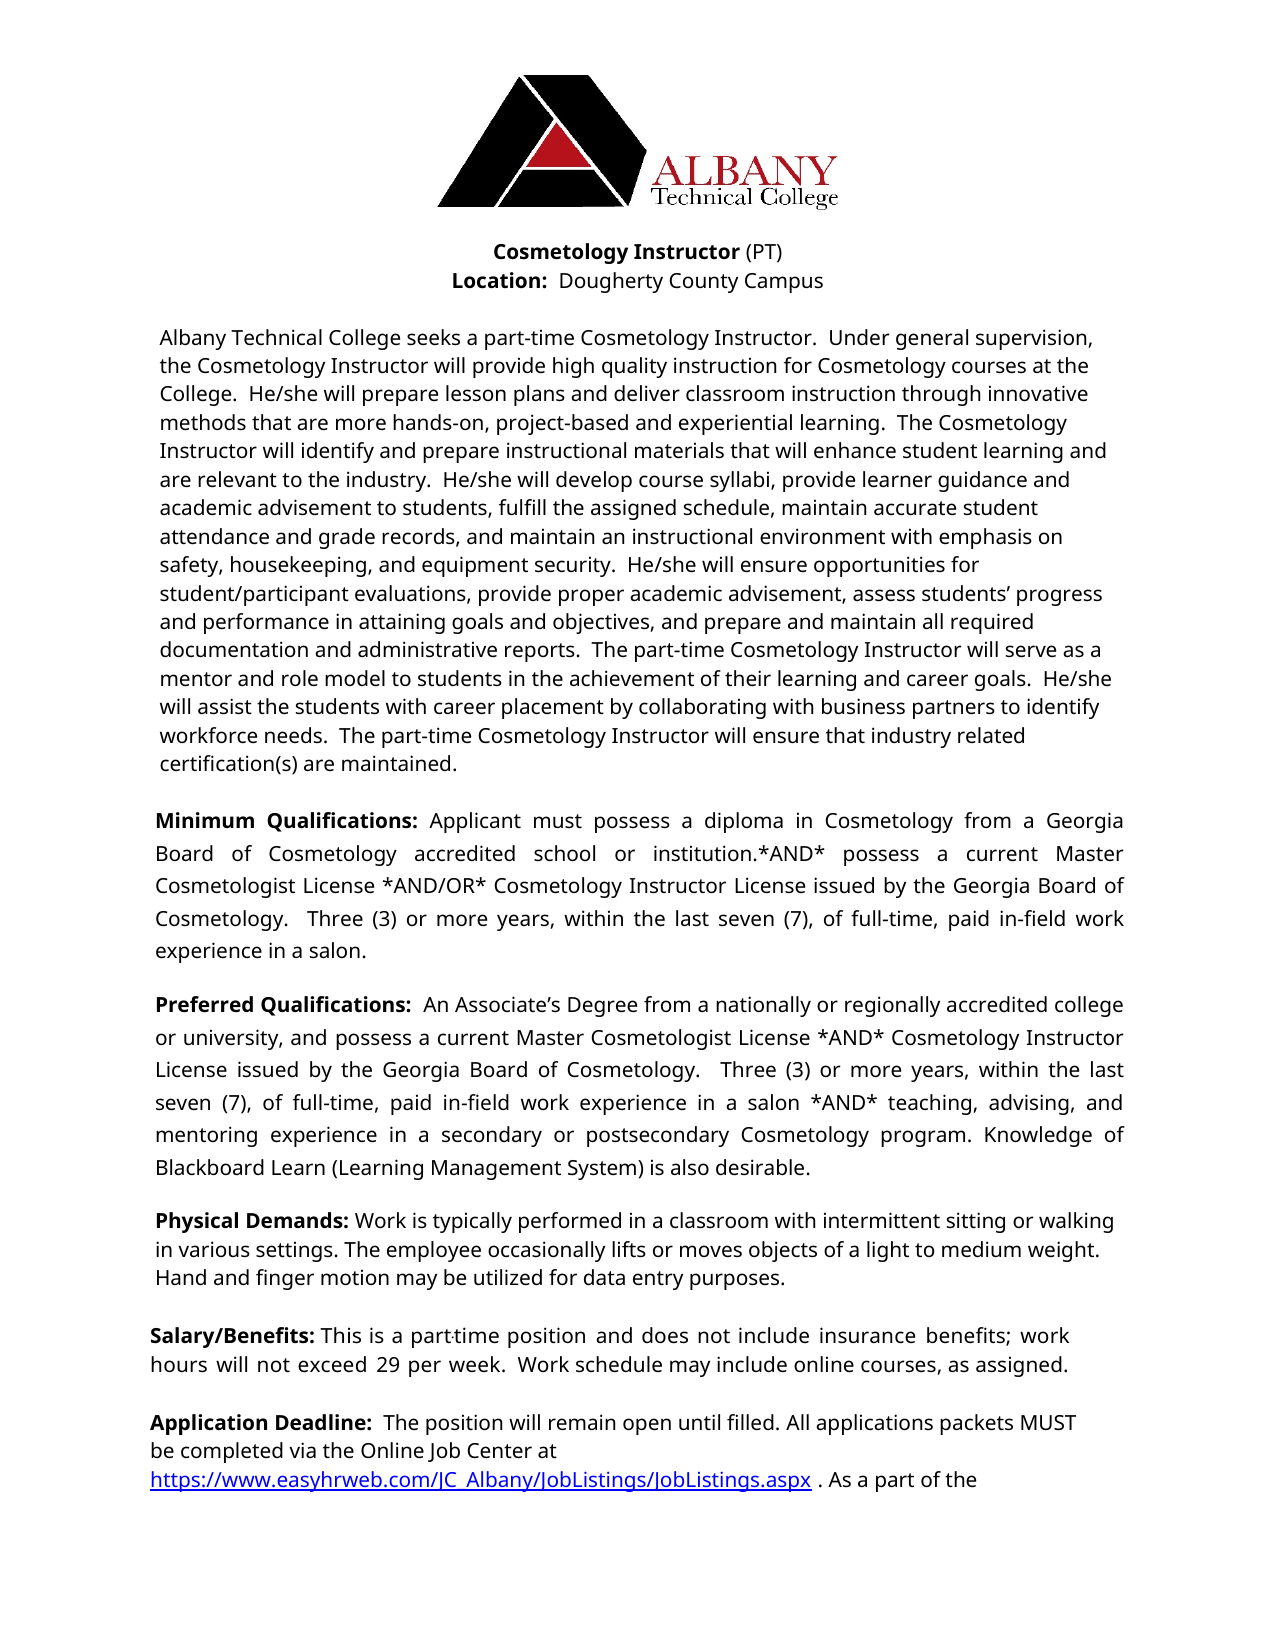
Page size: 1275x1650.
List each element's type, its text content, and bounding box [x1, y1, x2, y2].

text Location: Dougherty County Campus [150, 266, 1125, 294]
text Minimum Qualifications: Applicant must possess a diploma in Cosmetology from a Georgia Board of Cosmetology accredited school or institution.*AND* possess a current Master Cosmetologist License *AND/OR* Cosmetology Instructor License issued by the Georgia Board of Cosmetology. Three (3) or more years, within the last seven (7), of full-time, paid in-field work experience in a salon. [155, 806, 1125, 965]
text Preferred Qualifications: An Associate’s Degree from a nationally or regionally accredited college or university, and possess a current Master Cosmetologist License *AND* Cosmetology Instructor License issued by the Georgia Board of Cosmetology. Three (3) or more years, within the last seven (7), of full-time, paid in-field work experience in a salon *AND* teaching, advising, and mentoring experience in a secondary or postsecondary Cosmetology program. Knowledge of Blackboard Learn (Learning Management System) is also desirable. [155, 990, 1125, 1181]
text Albany Technical College seeks a part-time Cosmetology Instructor. Under general supervision, the Cosmetology Instructor will provide high quality instruction for Cosmetology courses at the College. He/she will prepare lesson plans and deliver classroom instruction through innovative methods that are more hands-on, project-based and experiential learning. The Cosmetology Instructor will identify and prepare instructional materials that will enhance student learning and are relevant to the industry. He/she will develop course syllabi, provide learner guidance and academic advisement to students, fulfill the assigned schedule, maintain accurate student attendance and grade records, and maintain an instructional environment with emphasis on safety, housekeeping, and equipment security. He/she will ensure opportunities for student/participant evaluations, provide proper academic advisement, assess students’ progress and performance in attaining goals and objectives, and prepare and maintain all required documentation and administrative reports. The part-time Cosmetology Instructor will serve as a mentor and role model to students in the achievement of their learning and career goals. He/she will assist the students with career placement by collaborating with business partners to identify workforce needs. The part-time Cosmetology Instructor will ensure that industry related certification(s) are maintained. [159, 323, 1125, 778]
picture [437, 75, 838, 210]
text Physical Demands: Work is typically performed in a classroom with intermittent sitting or walking in various settings. The employee occasionally lifts or moves objects of a light to medium weight. Hand and finger motion may be utilized for data entry purposes. [155, 1206, 1125, 1292]
text Salary/Benefits: This is a part-time position and does not include insurance benefits; work hours will not exceed 29 per week. Work schedule may include online courses, as assigned. [150, 1321, 1118, 1378]
text Cosmetology Instructor (PT) [150, 237, 1125, 266]
